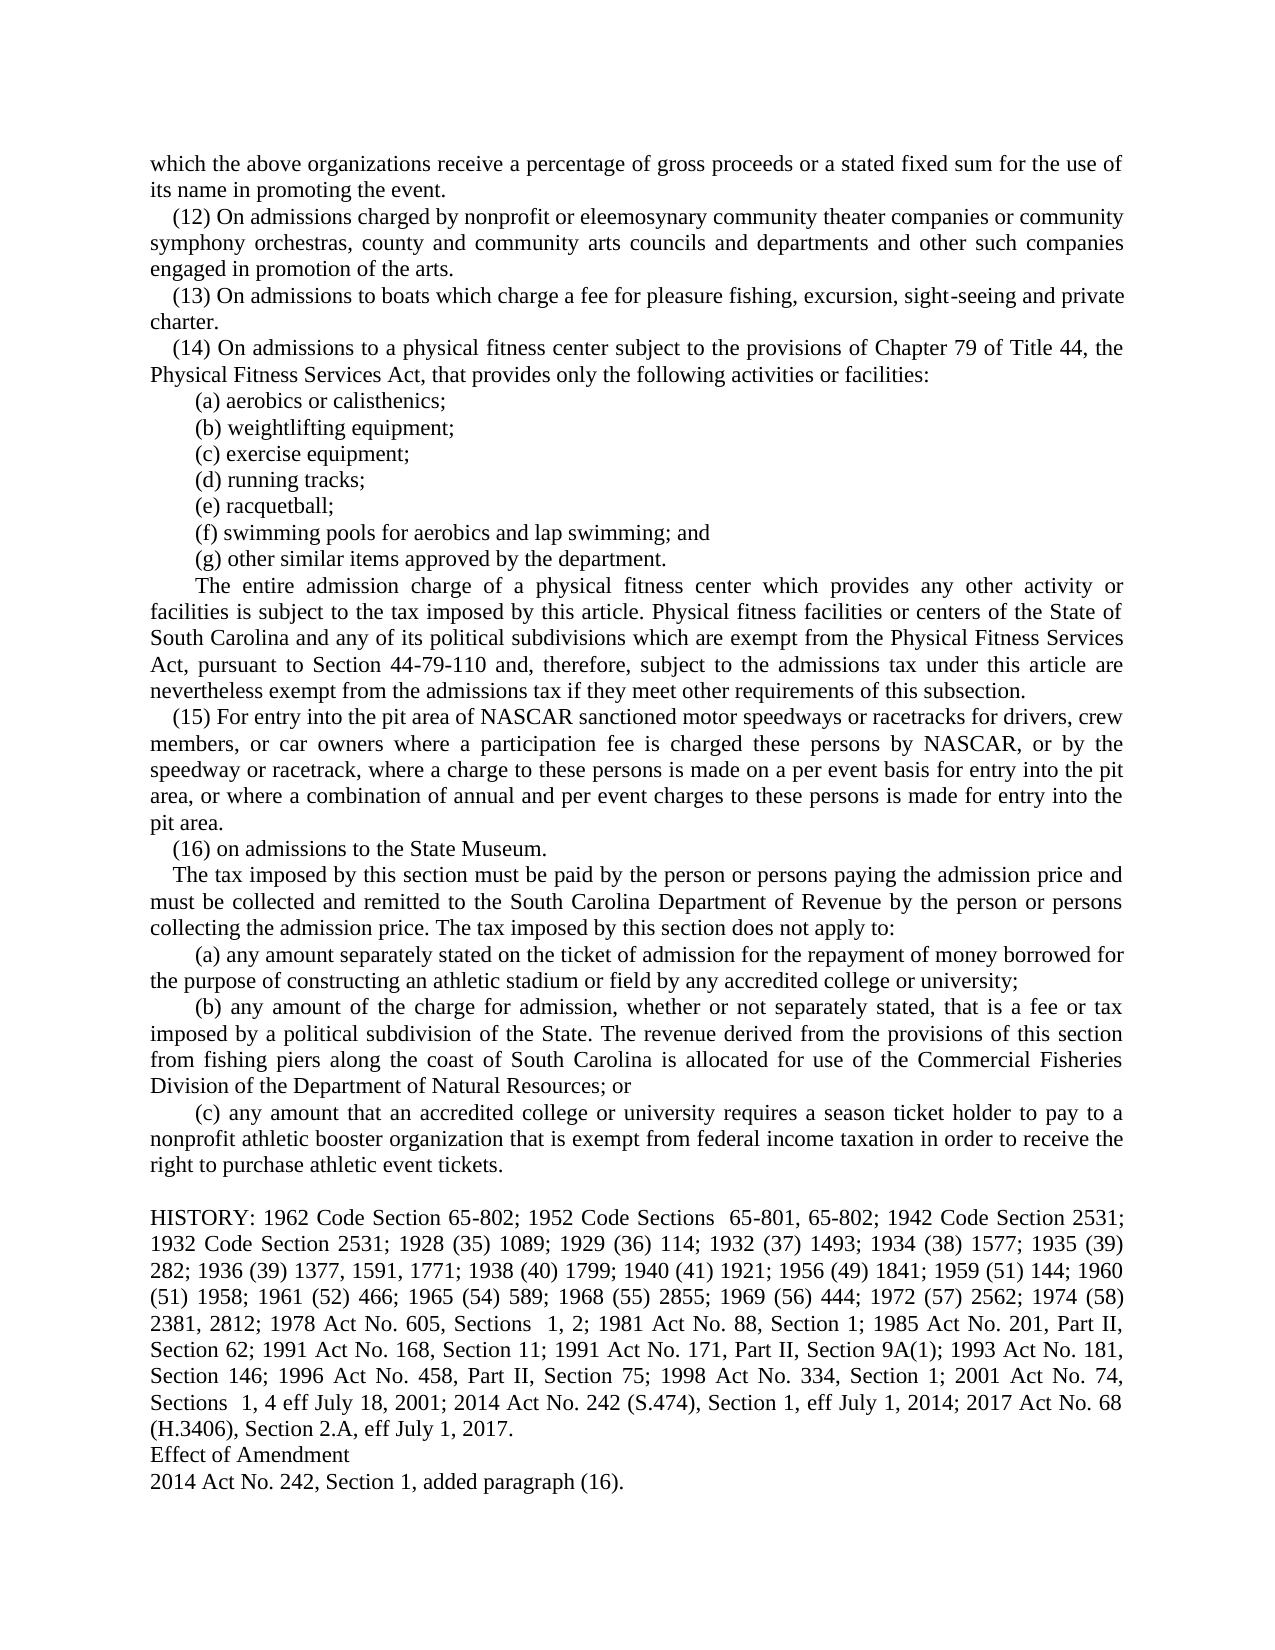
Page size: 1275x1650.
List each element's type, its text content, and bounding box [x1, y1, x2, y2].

text (e) racquetball; [150, 493, 1125, 519]
text (f) swimming pools for aerobics and lap swimming; and [150, 519, 1125, 545]
text (15) For entry into the pit area of NASCAR sanctioned motor speedways or racetracks for drivers, crew members, or car owners where a participation fee is charged these persons by NASCAR, or by the speedway or racetrack, where a charge to these persons is made on a per event basis for entry into the pit area, or where a combination of annual and per event charges to these persons is made for entry into the pit area. [150, 703, 1125, 835]
text The tax imposed by this section must be paid by the person or persons paying the admission price and must be collected and remitted to the South Carolina Department of Revenue by the person or persons collecting the admission price. The tax imposed by this section does not apply to: [150, 862, 1125, 941]
text Effect of Amendment [150, 1441, 1125, 1468]
text (d) running tracks; [150, 466, 1125, 493]
text (b) any amount of the charge for admission, whether or not separately stated, that is a fee or tax imposed by a political subdivision of the State. The revenue derived from the provisions of this section from fishing piers along the coast of South Carolina is allocated for use of the Commercial Fisheries Division of the Department of Natural Resources; or [150, 993, 1125, 1099]
text (c) any amount that an accredited college or university requires a season ticket holder to pay to a nonprofit athletic booster organization that is exempt from federal income taxation in order to receive the right to purchase athletic event tickets. [150, 1099, 1125, 1178]
text (g) other similar items approved by the department. [150, 545, 1125, 572]
text (b) weightlifting equipment; [150, 413, 1125, 440]
text 2014 Act No. 242, Section 1, added paragraph (16). [150, 1468, 1125, 1494]
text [150, 150, 1125, 203]
text (a) aerobics or calisthenics; [150, 387, 1125, 413]
text (16) on admissions to the State Museum. [150, 835, 1125, 862]
text (12) On admissions charged by nonprofit or eleemosynary community theater companies or community symphony orchestras, county and community arts councils and departments and other such companies engaged in promotion of the arts. [150, 203, 1125, 282]
text HISTORY: 1962 Code Section 65-802; 1952 Code Sections 65-801, 65-802; 1942 Code Section 2531; 1932 Code Section 2531; 1928 (35) 1089; 1929 (36) 114; 1932 (37) 1493; 1934 (38) 1577; 1935 (39) 282; 1936 (39) 1377, 1591, 1771; 1938 (40) 1799; 1940 (41) 1921; 1956 (49) 1841; 1959 (51) 144; 1960 (51) 1958; 1961 (52) 466; 1965 (54) 589; 1968 (55) 2855; 1969 (56) 444; 1972 (57) 2562; 1974 (58) 2381, 2812; 1978 Act No. 605, Sections 1, 2; 1981 Act No. 88, Section 1; 1985 Act No. 201, Part II, Section 62; 1991 Act No. 168, Section 11; 1991 Act No. 171, Part II, Section 9A(1); 1993 Act No. 181, Section 146; 1996 Act No. 458, Part II, Section 75; 1998 Act No. 334, Section 1; 2001 Act No. 74, Sections 1, 4 eff July 18, 2001; 2014 Act No. 242 (S.474), Section 1, eff July 1, 2014; 2017 Act No. 68 (H.3406), Section 2.A, eff July 1, 2017. [150, 1204, 1125, 1441]
text The entire admission charge of a physical fitness center which provides any other activity or facilities is subject to the tax imposed by this article. Physical fitness facilities or centers of the State of South Carolina and any of its political subdivisions which are exempt from the Physical Fitness Services Act, pursuant to Section 44-79-110 and, therefore, subject to the admissions tax under this article are nevertheless exempt from the admissions tax if they meet other requirements of this subsection. [150, 572, 1125, 703]
text (13) On admissions to boats which charge a fee for pleasure fishing, excursion, sight-seeing and private charter. [150, 282, 1125, 334]
text (14) On admissions to a physical fitness center subject to the provisions of Chapter 79 of Title 44, the Physical Fitness Services Act, that provides only the following activities or facilities: [150, 334, 1125, 387]
text (a) any amount separately stated on the ticket of admission for the repayment of money borrowed for the purpose of constructing an athletic stadium or field by any accredited college or university; [150, 941, 1125, 993]
text (c) exercise equipment; [150, 440, 1125, 466]
